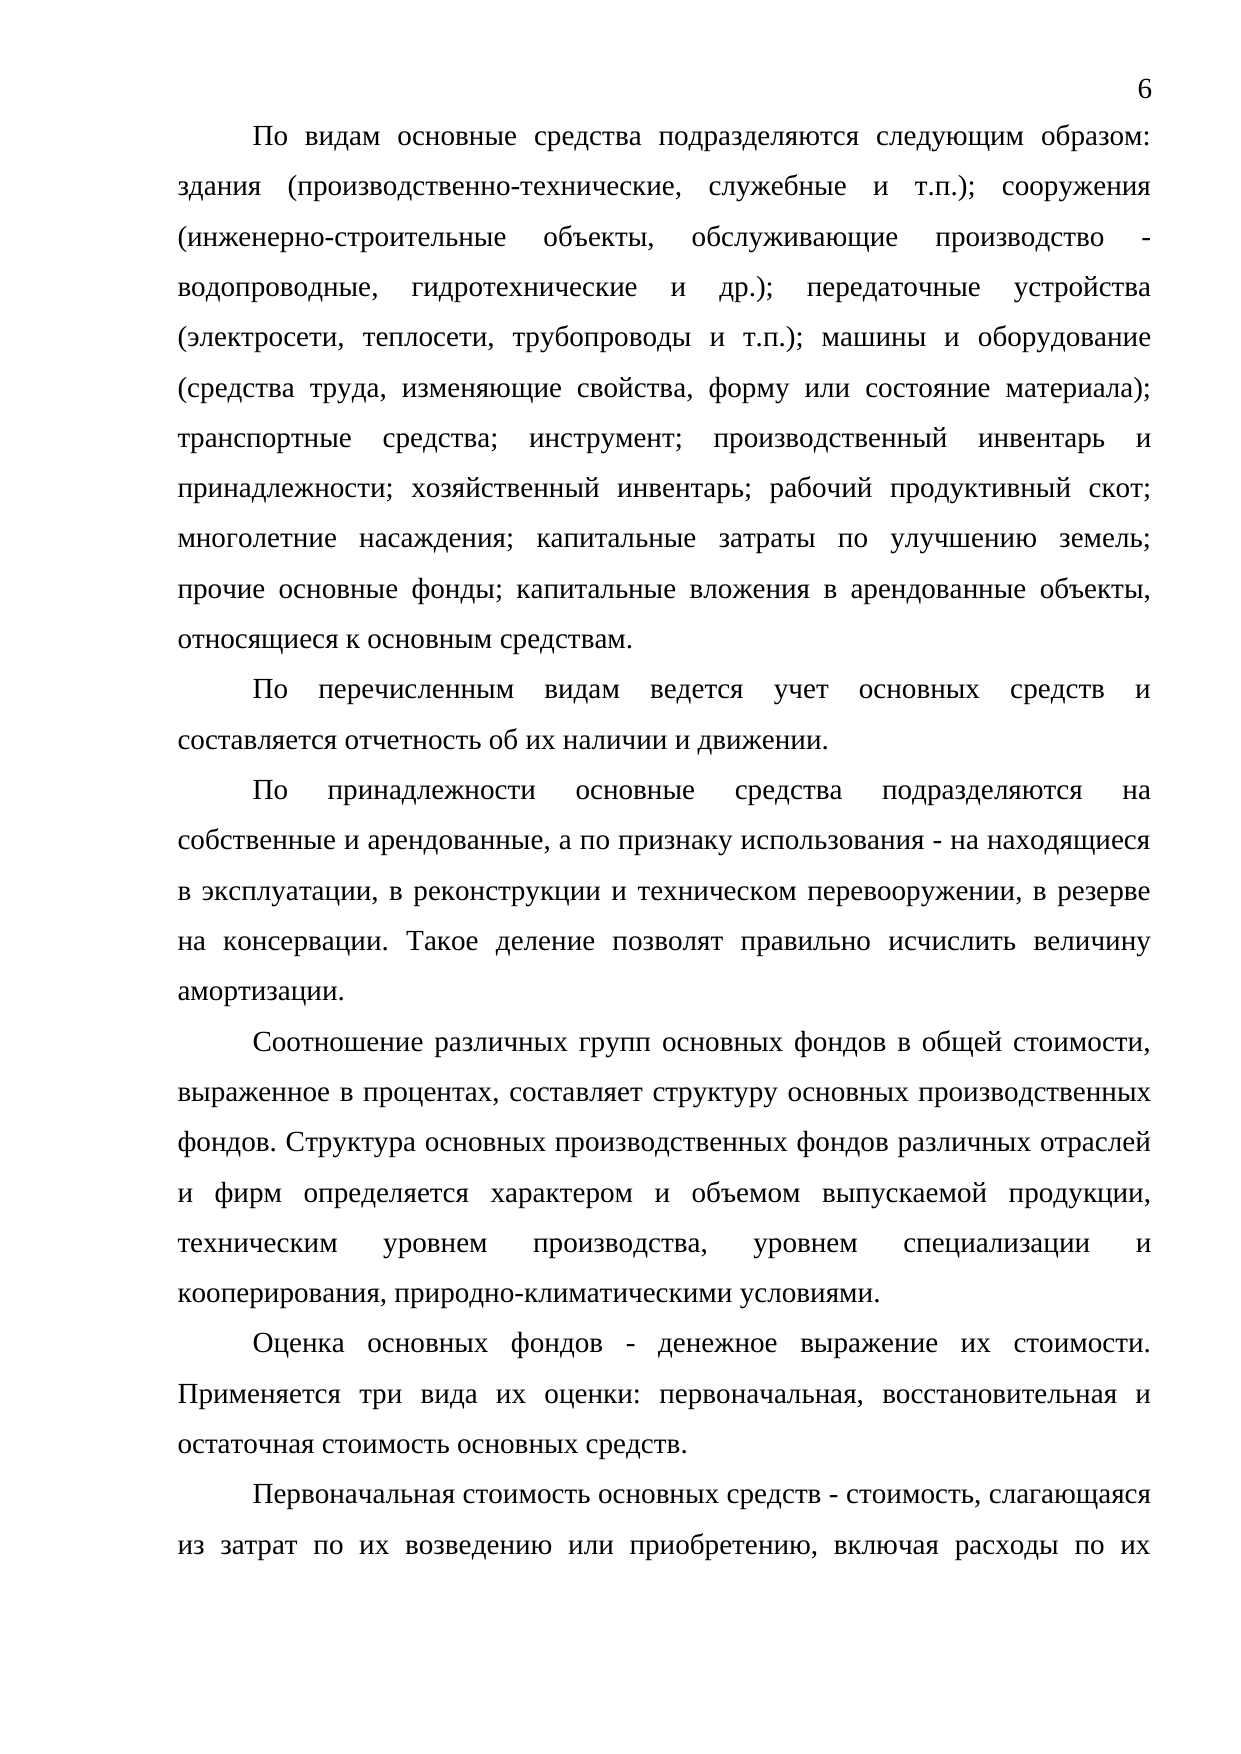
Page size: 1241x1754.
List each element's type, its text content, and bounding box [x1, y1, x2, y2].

text Оценка основных фондов - денежное выражение их стоимости. Применяется три вида их оценки: первоначальная, восстановительная и остаточная стоимость основных средств. [177, 1326, 1152, 1460]
text По видам основные средства подразделяются следующим образом: здания (производственно-технические, служебные и т.п.); сооружения (инженерно-строительные объекты, обслуживающие производство - водопроводные, гидротехнические и др.); передаточные устройства (электросети, теплосети, трубопроводы и т.п.); машины и оборудование (средства труда, изменяющие свойства, форму или состояние материала); транспортные средства; инструмент; производственный инвентарь и принадлежности; хозяйственный инвентарь; рабочий продуктивный скот; многолетние насаждения; капитальные затраты по улучшению земель; прочие основные фонды; капитальные вложения в арендованные объекты, относящиеся к основным средствам. [177, 118, 1152, 655]
text Соотношение различных групп основных фондов в общей стоимости, выраженное в процентах, составляет структуру основных производственных фондов. Структура основных производственных фондов различных отраслей и фирм определяется характером и объемом выпускаемой продукции, техническим уровнем производства, уровнем специализации и кооперирования, природно-климатическими условиями. [177, 1024, 1152, 1309]
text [177, 1477, 1152, 1560]
text По принадлежности основные средства подразделяются на собственные и арендованные, а по признаку использования - на находящиеся в эксплуатации, в реконструкции и техническом перевооружении, в резерве на консервации. Такое деление позволят правильно исчислить величину амортизации. [177, 772, 1152, 1007]
text По перечисленным видам ведется учет основных средств и составляется отчетность об их наличии и движении. [177, 672, 1152, 755]
